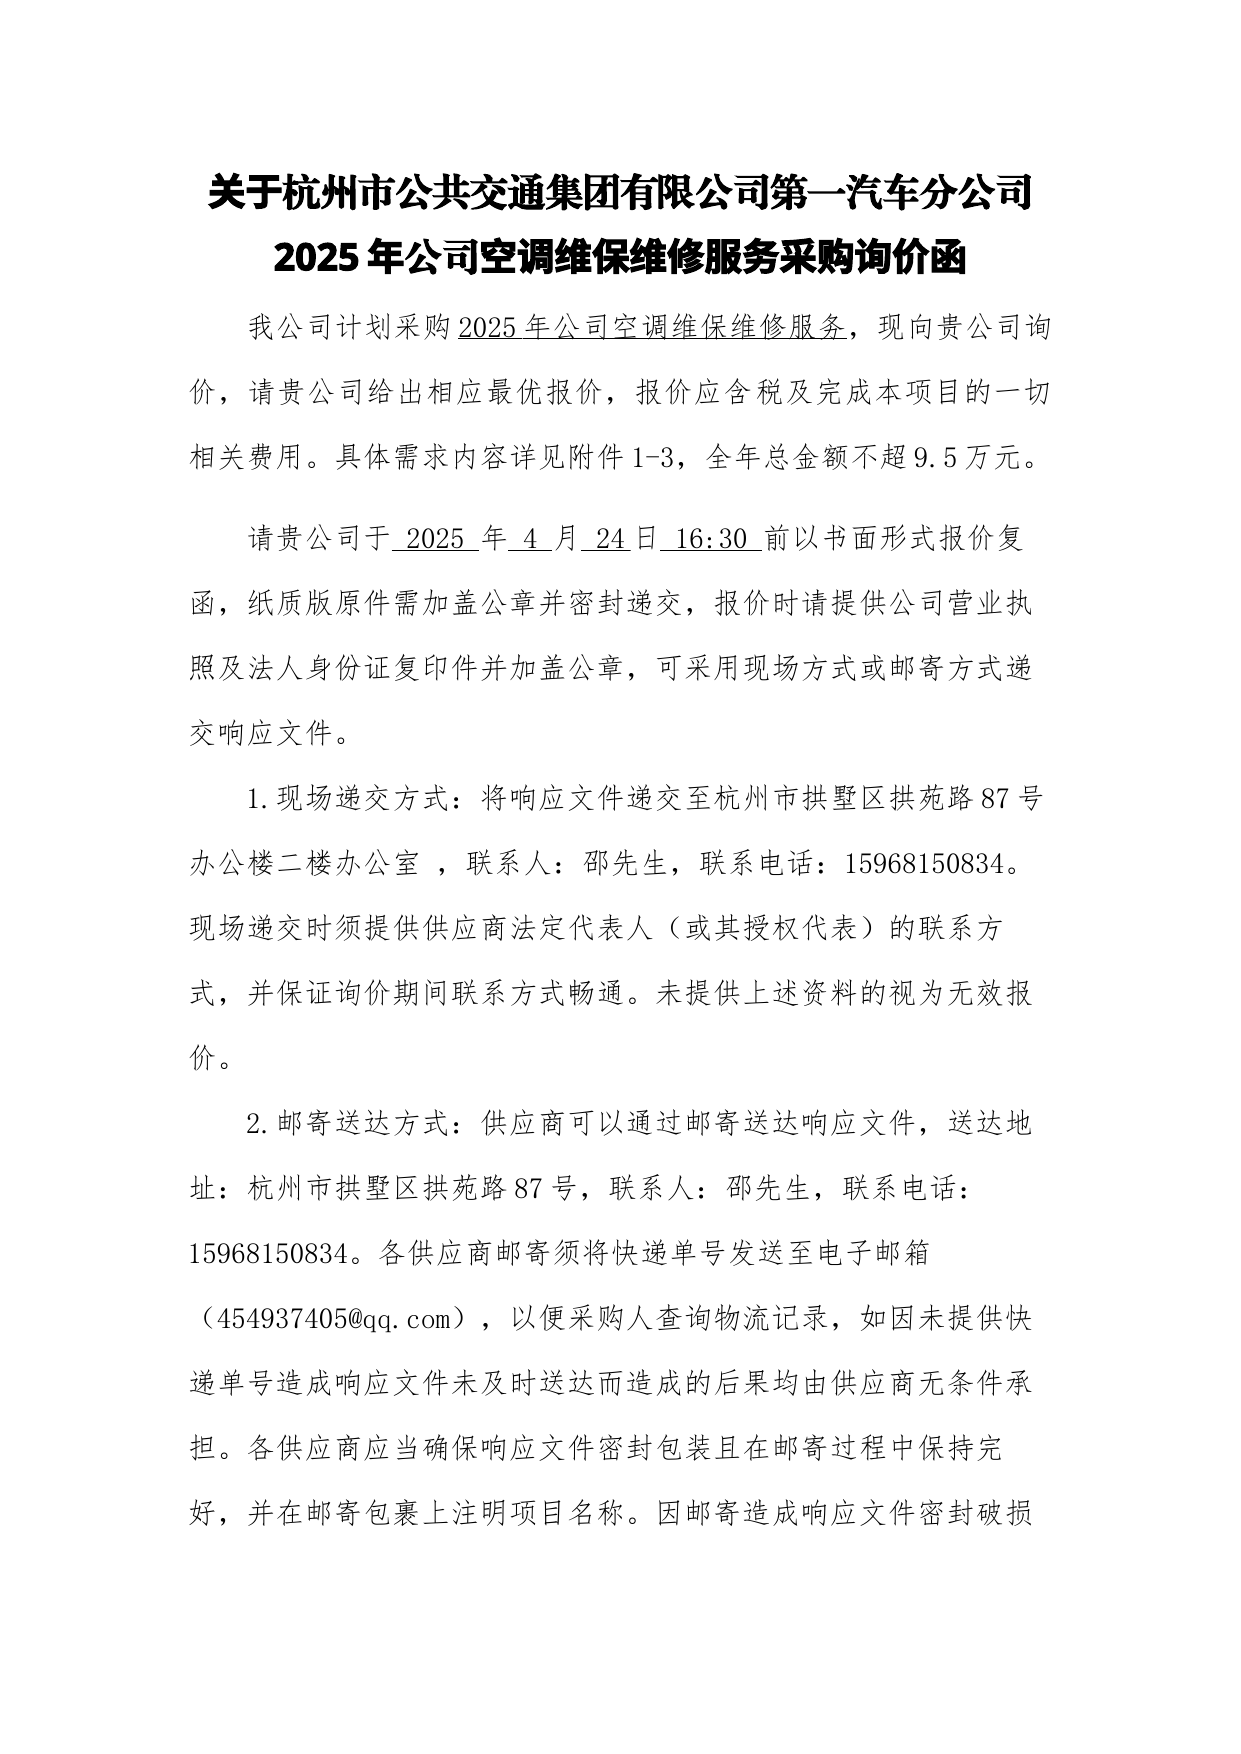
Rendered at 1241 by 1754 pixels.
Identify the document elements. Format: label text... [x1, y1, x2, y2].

text 请贵公司于 2025 年 4 月 24日 16:30 前以书面形式报价复函，纸质版原件需加盖公章并密封递交，报价时请提供公司营业执照及法人身份证复印件并加盖公章，可采用现场方式或邮寄方式递交响应文件。 [187, 503, 1053, 763]
text 我公司计划采购2025年公司空调维保维修服务，现向贵公司询价，请贵公司给出相应最优报价，报价应含税及完成本项目的一切相关费用。具体需求内容详见附件1-3，全年总金额不超9.5万元。 [187, 292, 1053, 487]
text 关于杭州市公共交通集团有限公司第一汽车分公司2025年公司空调维保维修服务采购询价函 [187, 162, 1053, 292]
list 1.现场递交方式：将响应文件递交至杭州市拱墅区拱苑路87号办公楼二楼办公室 ，联系人：邵先生，联系电话：15968150834。现场递交时须提供供应商法定代表人（或其授权代表）的联系方式，并保证询价期间联系方式畅通。未提供上述资料的视为无效报价。 [187, 763, 1053, 1088]
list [187, 1088, 1053, 1543]
